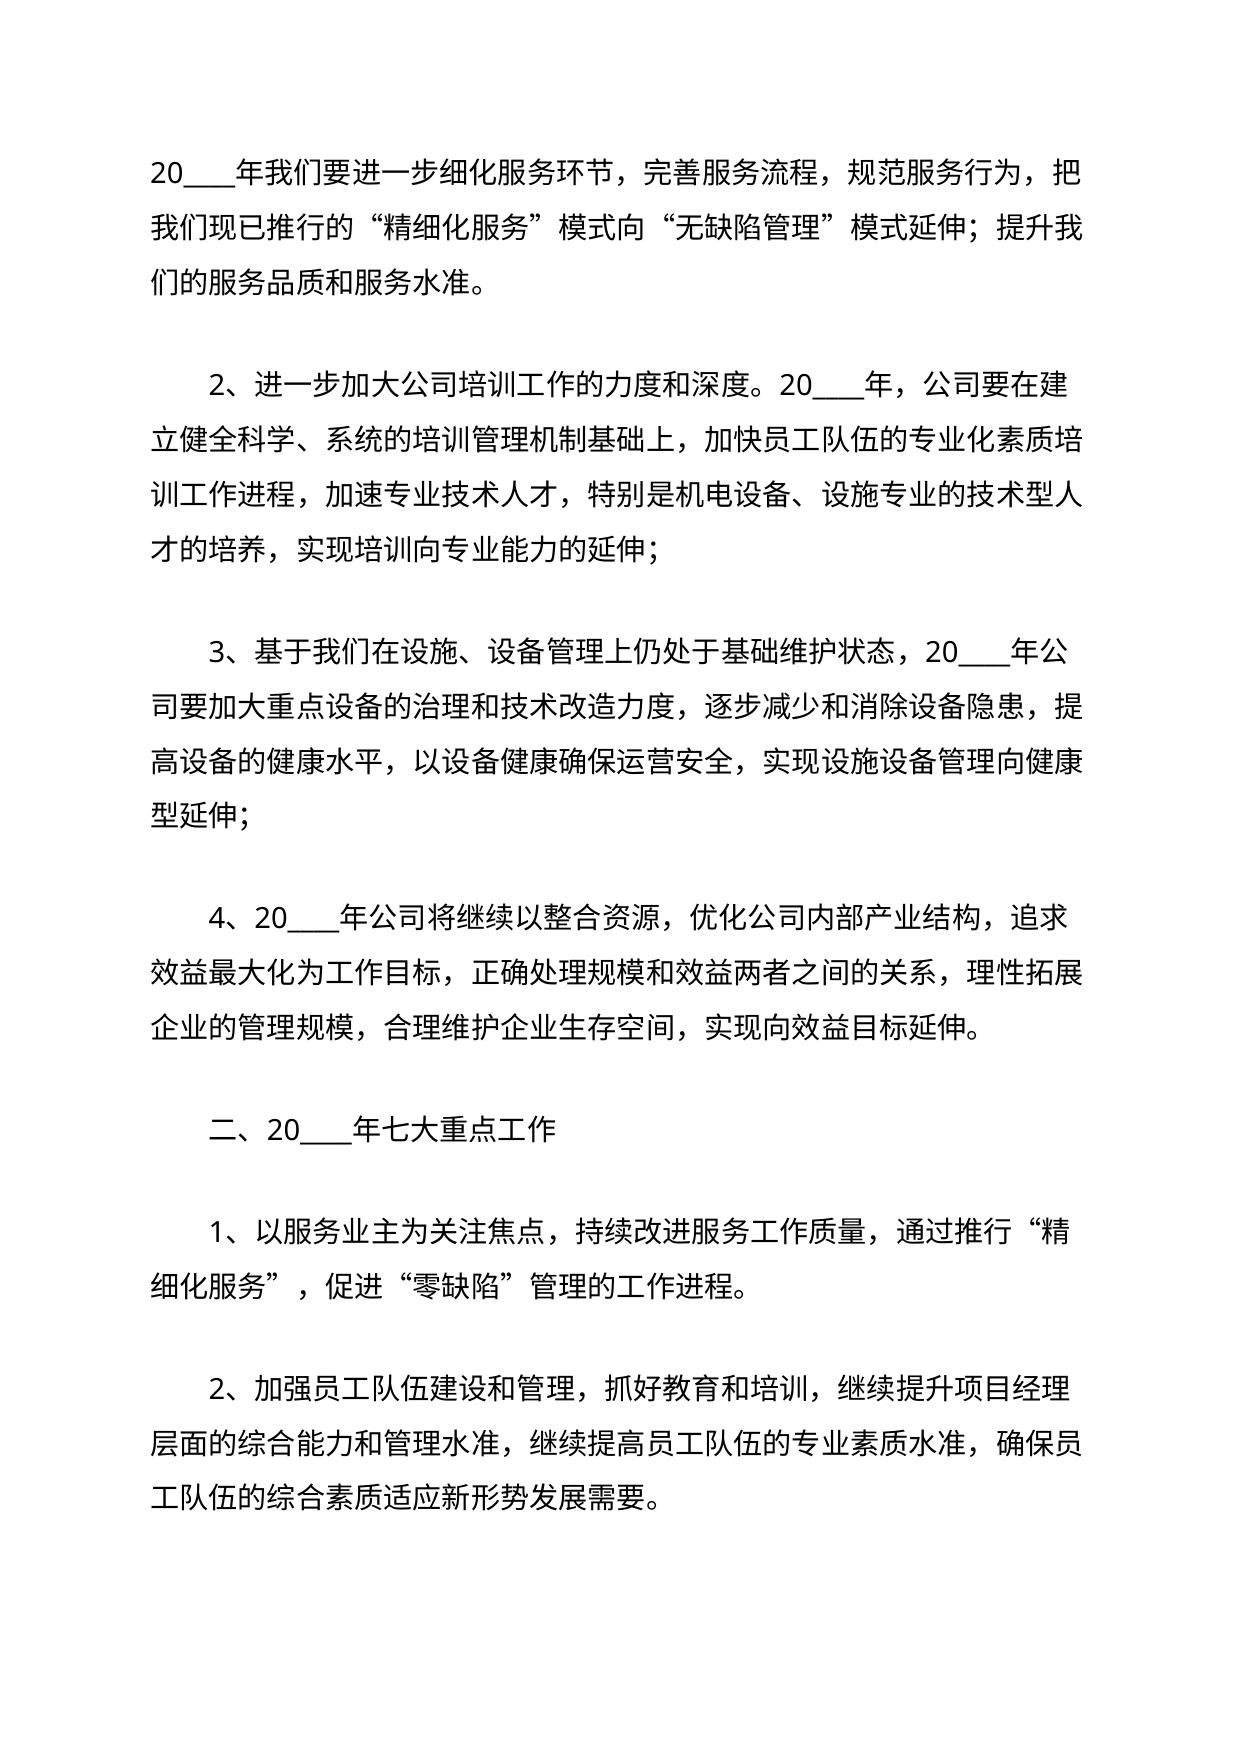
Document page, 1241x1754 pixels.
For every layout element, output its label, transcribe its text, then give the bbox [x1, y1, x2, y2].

text 3、基于我们在设施、设备管理上仍处于基础维护状态，20____年公司要加大重点设备的治理和技术改造力度，逐步减少和消除设备隐患，提高设备的健康水平，以设备健康确保运营安全，实现设施设备管理向健康型延伸； [150, 628, 1090, 835]
text 二、20____年七大重点工作 [150, 1106, 1090, 1149]
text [150, 150, 1090, 302]
text 1、以服务业主为关注焦点，持续改进服务工作质量，通过推行“精细化服务”，促进“零缺陷”管理的工作进程。 [150, 1208, 1090, 1306]
text 4、20____年公司将继续以整合资源，优化公司内部产业结构，追求效益最大化为工作目标，正确处理规模和效益两者之间的关系，理性拓展企业的管理规模，合理维护企业生存空间，实现向效益目标延伸。 [150, 895, 1090, 1047]
text 2、加强员工队伍建设和管理，抓好教育和培训，继续提升项目经理层面的综合能力和管理水准，继续提高员工队伍的专业素质水准，确保员工队伍的综合素质适应新形势发展需要。 [150, 1365, 1090, 1517]
text 2、进一步加大公司培训工作的力度和深度。20____年，公司要在建立健全科学、系统的培训管理机制基础上，加快员工队伍的专业化素质培训工作进程，加速专业技术人才，特别是机电设备、设施专业的技术型人才的培养，实现培训向专业能力的延伸； [150, 362, 1090, 569]
